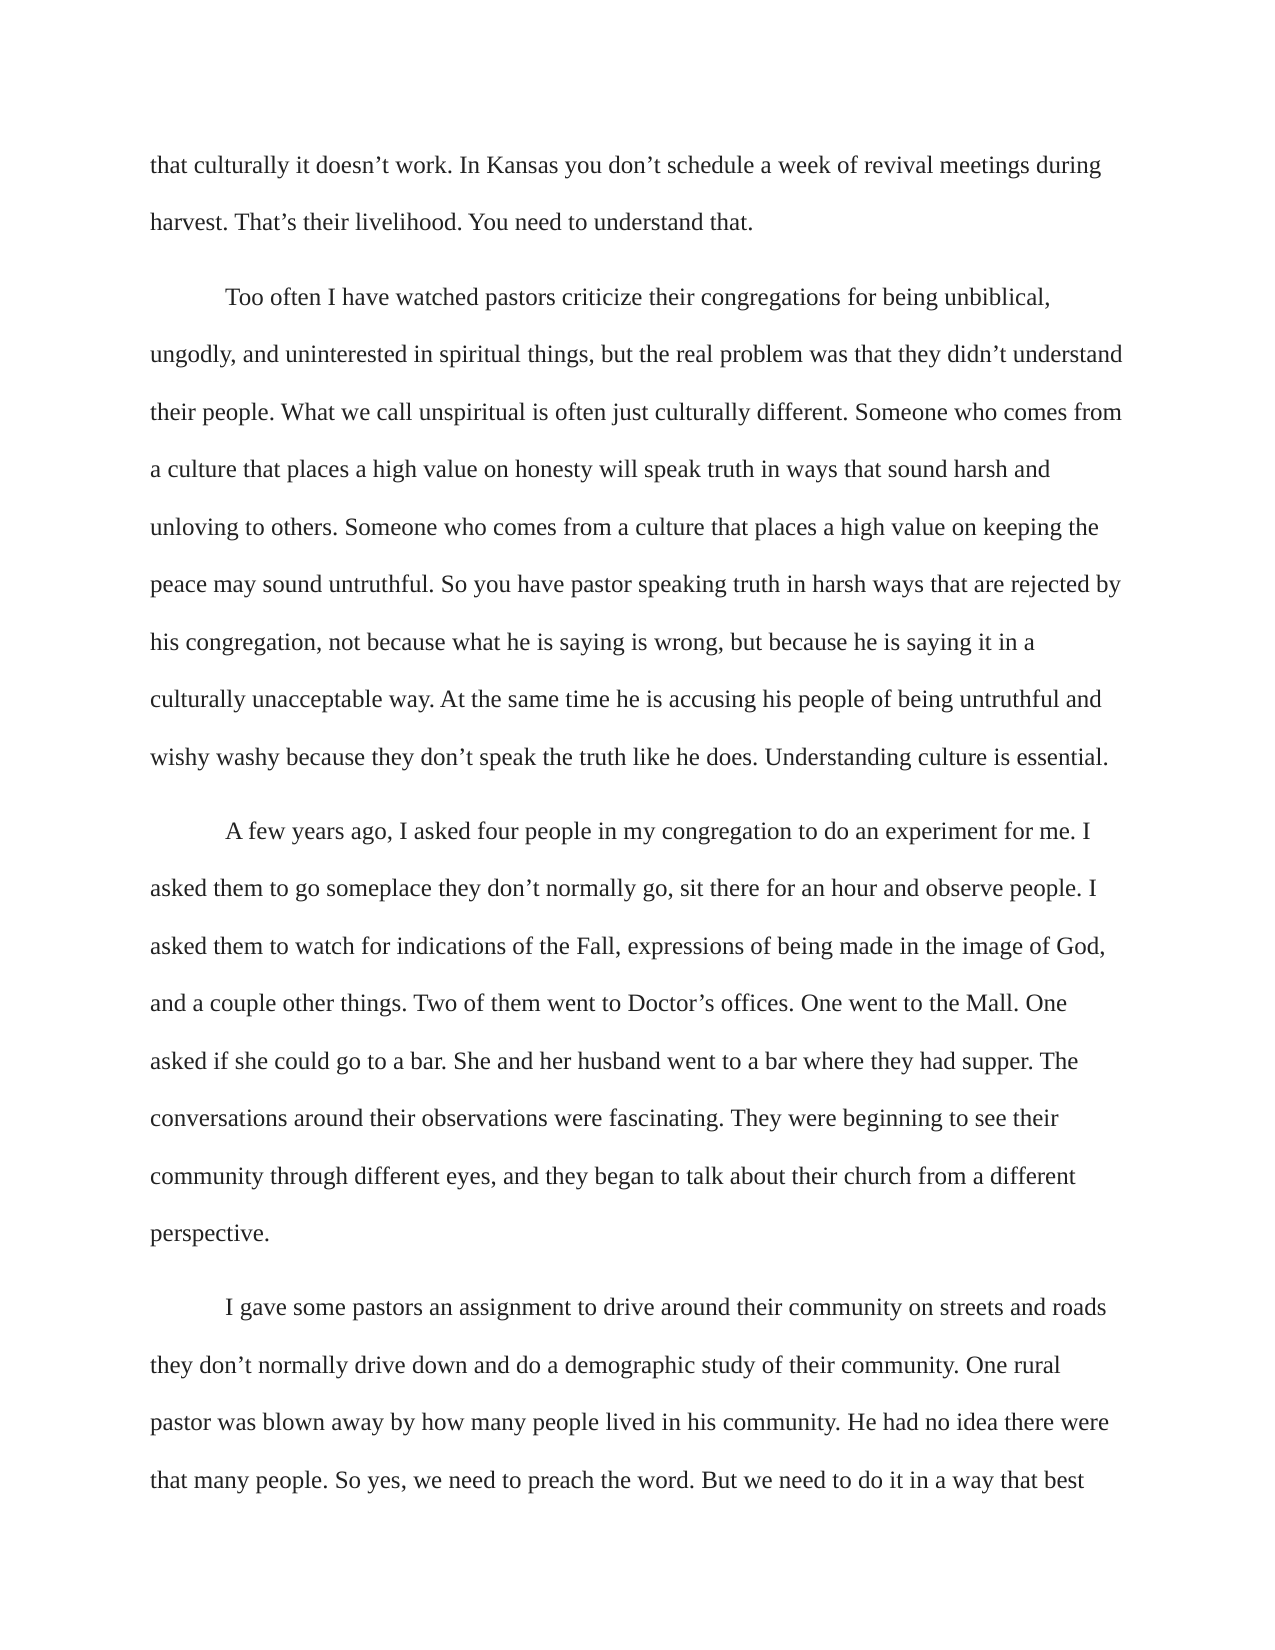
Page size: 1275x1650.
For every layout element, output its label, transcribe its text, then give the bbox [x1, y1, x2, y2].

text A few years ago, I asked four people in my congregation to do an experiment for me. I asked them to go someplace they don’t normally go, sit there for an hour and observe people. I asked them to watch for indications of the Fall, expressions of being made in the image of God, and a couple other things. Two of them went to Doctor’s offices. One went to the Mall. One asked if she could go to a bar. She and her husband went to a bar where they had supper. The conversations around their observations were fascinating. They were beginning to see their community through different eyes, and they began to talk about their church from a different perspective. [150, 816, 1125, 1247]
text Too often I have watched pastors criticize their congregations for being unbiblical, ungodly, and uninterested in spiritual things, but the real problem was that they didn’t understand their people. What we call unspiritual is often just culturally different. Someone who comes from a culture that places a high value on honesty will speak truth in ways that sound harsh and unloving to others. Someone who comes from a culture that places a high value on keeping the peace may sound untruthful. So you have pastor speaking truth in harsh ways that are rejected by his congregation, not because what he is saying is wrong, but because he is saying it in a culturally unacceptable way. At the same time he is accusing his people of being untruthful and wishy washy because they don’t speak the truth like he does. Understanding culture is essential. [150, 282, 1125, 770]
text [150, 150, 1125, 236]
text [150, 1292, 1125, 1494]
